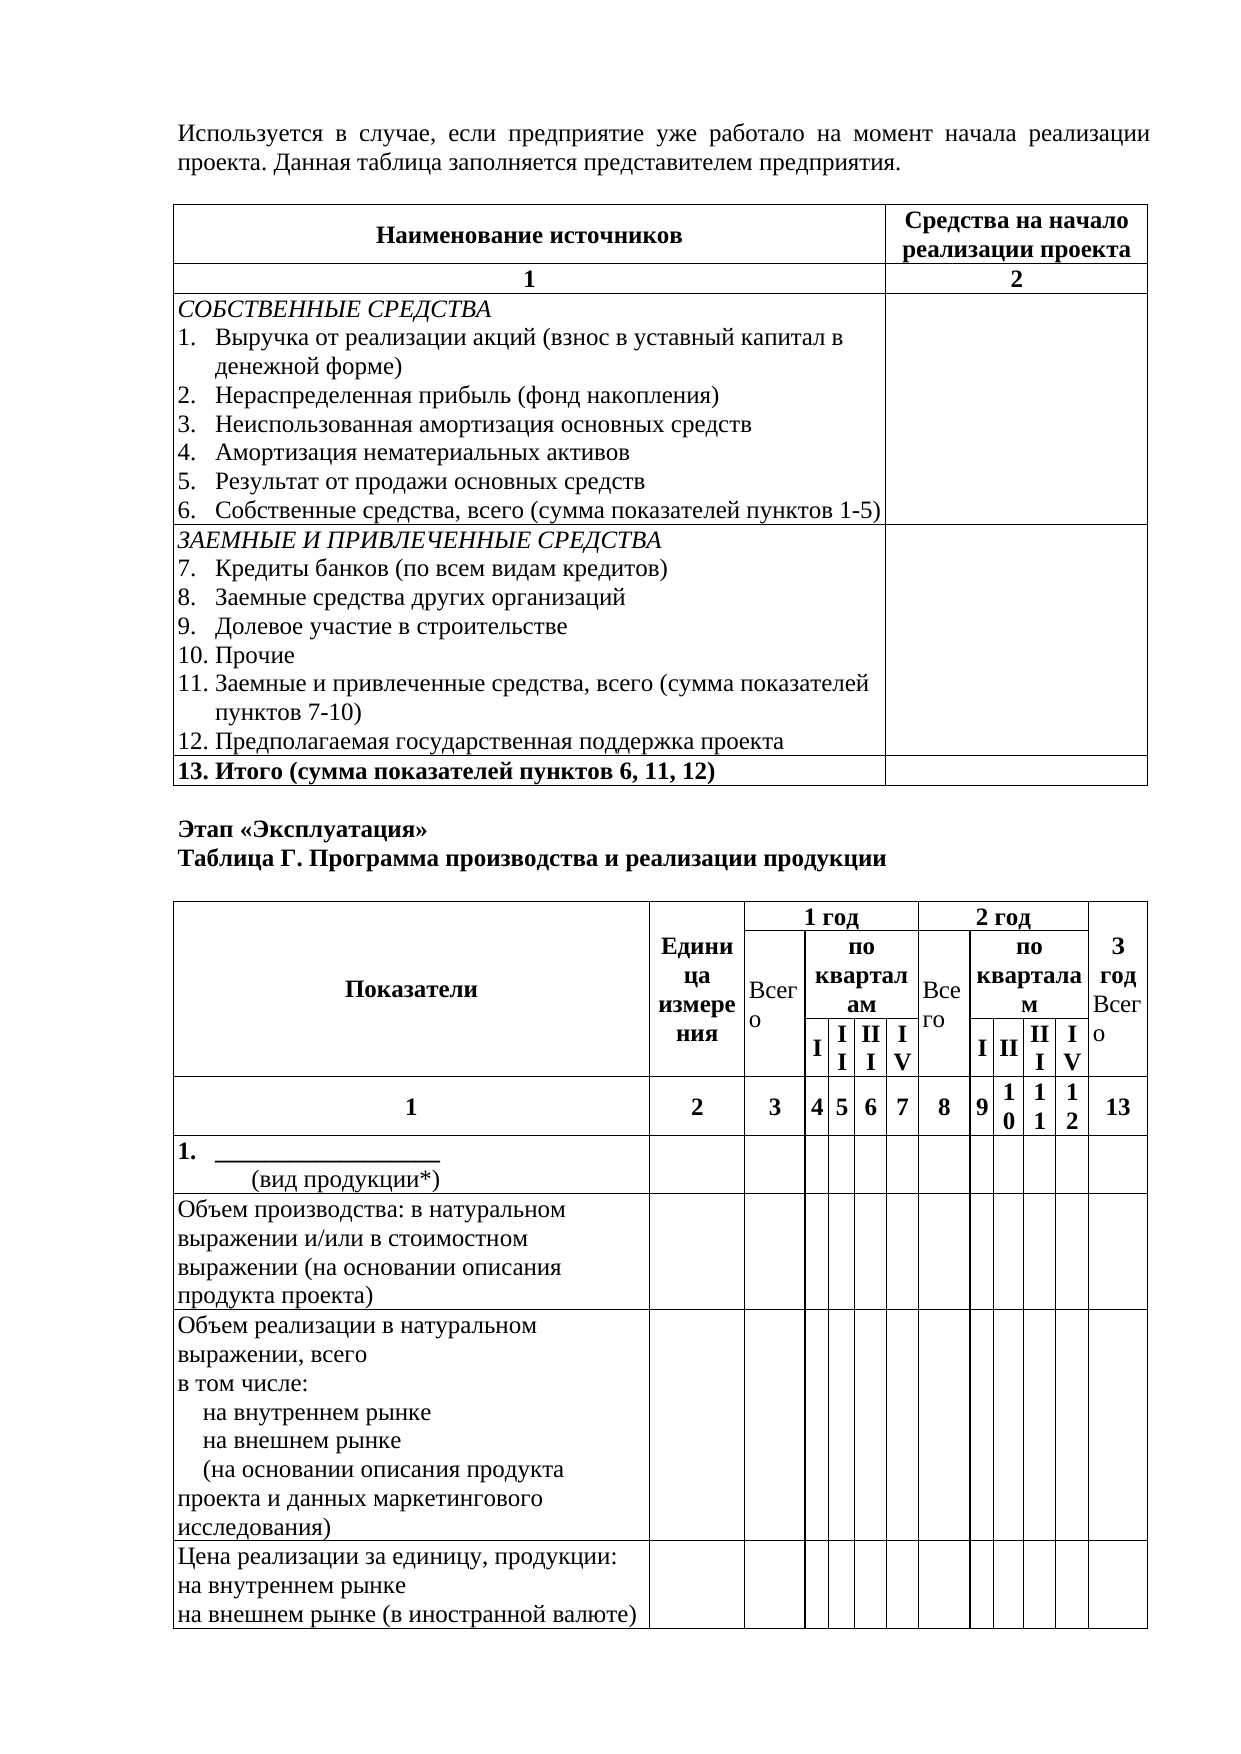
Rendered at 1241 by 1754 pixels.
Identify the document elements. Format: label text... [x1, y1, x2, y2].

table_cell [1089, 1136, 1147, 1193]
table_cell Объем реализации в натуральном выражении, всего в том числе: на внутреннем рынке на внешнем рынке (на основании описания продукта проекта и данных маркетингового исследования) [174, 1310, 649, 1540]
table_cell [806, 1310, 828, 1540]
table_cell 3 [745, 1077, 804, 1135]
table_header Средства на начало реализации проекта [886, 205, 1147, 263]
table_cell [650, 1310, 744, 1540]
table_cell [1056, 1136, 1088, 1193]
table_cell [919, 1310, 969, 1540]
table_cell 6 [855, 1077, 886, 1135]
table_cell [887, 1136, 918, 1193]
table_cell [829, 1541, 854, 1628]
table_cell [745, 1310, 804, 1540]
table_cell II [829, 1019, 854, 1076]
table_cell [971, 1310, 993, 1540]
table_cell I [806, 1019, 828, 1076]
table_cell [886, 525, 1147, 755]
table_cell [829, 1310, 854, 1540]
table_cell [1024, 1136, 1055, 1193]
table_cell [855, 1541, 886, 1628]
table_cell [806, 1541, 828, 1628]
table_cell [994, 1310, 1023, 1540]
table_cell [829, 1136, 854, 1193]
table_cell 8 [919, 1077, 969, 1135]
table_cell [1024, 1310, 1055, 1540]
table_header Единица измерения [650, 902, 744, 1076]
table_cell 13 [1089, 1077, 1147, 1135]
text Таблица Г. Программа производства и реализации продукции [177, 843, 1152, 872]
table_cell по кварталам [971, 931, 1088, 1018]
table_cell [1056, 1194, 1088, 1309]
table_cell 1 [174, 264, 885, 293]
table_cell [994, 1541, 1023, 1628]
table_cell СОБСТВЕННЫЕ СРЕДСТВА Выручка от реализации акций (взнос в уставный капитал в денежной форме) Нераспределенная прибыль (фонд накопления) Неиспользованная амортизация основных средств Амортизация нематериальных активов Результат от продажи основных средств Собственные средства, всего (сумма показателей пунктов 1-5) [174, 294, 885, 524]
table_header Наименование источников [174, 205, 885, 263]
table_header 2 год [919, 902, 1088, 930]
table_cell [919, 1194, 969, 1309]
table_cell [919, 1541, 969, 1628]
table_cell Объем производства: в натуральном выражении и/или в стоимостном выражении (на основании описания продукта проекта) [174, 1194, 649, 1309]
table_cell [855, 1136, 886, 1193]
table_cell 11 [1024, 1077, 1055, 1135]
table_cell [745, 1194, 804, 1309]
table_cell [1089, 1310, 1147, 1540]
table_cell [919, 1136, 969, 1193]
table_cell [1024, 1541, 1055, 1628]
table_cell IV [1056, 1019, 1088, 1076]
table_cell [806, 1136, 828, 1193]
table_cell [650, 1541, 744, 1628]
table_cell по кварталам [806, 931, 918, 1018]
table_cell 4 [806, 1077, 828, 1135]
text Используется в случае, если предприятие уже работало на момент начала реализации проекта. Данная таблица заполняется представителем предприятия. [177, 118, 1152, 176]
table_header Показатели [174, 902, 649, 1076]
text Этап «Эксплуатация» [177, 814, 1152, 843]
table_cell [1056, 1310, 1088, 1540]
table_cell 12 [1056, 1077, 1088, 1135]
table_cell [650, 1194, 744, 1309]
table_cell 13. Итого (сумма показателей пунктов 6, 11, 12) [174, 756, 885, 784]
table_cell [1056, 1541, 1088, 1628]
table_cell [855, 1310, 886, 1540]
table_cell 9 [971, 1077, 993, 1135]
table_cell III [1024, 1019, 1055, 1076]
table_cell III [855, 1019, 886, 1076]
table_cell [806, 1194, 828, 1309]
table_cell [886, 756, 1147, 784]
table_cell [887, 1541, 918, 1628]
table_cell [829, 1194, 854, 1309]
table_cell [971, 1541, 993, 1628]
table_cell [855, 1194, 886, 1309]
table_header З год Всего [1089, 902, 1147, 1076]
table_cell 5 [829, 1077, 854, 1135]
table_cell [994, 1136, 1023, 1193]
table_cell [650, 1136, 744, 1193]
table_cell 7 [887, 1077, 918, 1135]
table_cell [994, 1194, 1023, 1309]
table_cell __________________ (вид продукции*) [174, 1136, 649, 1193]
table_cell [971, 1194, 993, 1309]
table_cell 2 [650, 1077, 744, 1135]
table_cell [887, 1194, 918, 1309]
table_cell [886, 294, 1147, 524]
table_cell [887, 1310, 918, 1540]
table_cell IV [887, 1019, 918, 1076]
table_cell ЗАЕМНЫЕ И ПРИВЛЕЧЕННЫЕ СРЕДСТВА Кредиты банков (по всем видам кредитов) Заемные средства других организаций Долевое участие в строительстве Прочие Заемные и привлеченные средства, всего (сумма показателей пунктов 7-10) 12. Предполагаемая государственная поддержка проекта [174, 525, 885, 755]
table_cell [971, 1136, 993, 1193]
table_header 1 год [745, 902, 918, 930]
table_cell [1089, 1541, 1147, 1628]
table_cell 10 [994, 1077, 1023, 1135]
table_cell [745, 1136, 804, 1193]
table_cell [1024, 1194, 1055, 1309]
table_cell 2 [886, 264, 1147, 293]
table_cell II [994, 1019, 1023, 1076]
table_cell I [971, 1019, 993, 1076]
table_cell 1 [174, 1077, 649, 1135]
table_cell Всего [745, 931, 804, 1076]
table_cell [1089, 1194, 1147, 1309]
table_cell Всего [919, 931, 969, 1076]
table_cell [745, 1541, 804, 1628]
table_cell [174, 1541, 649, 1628]
